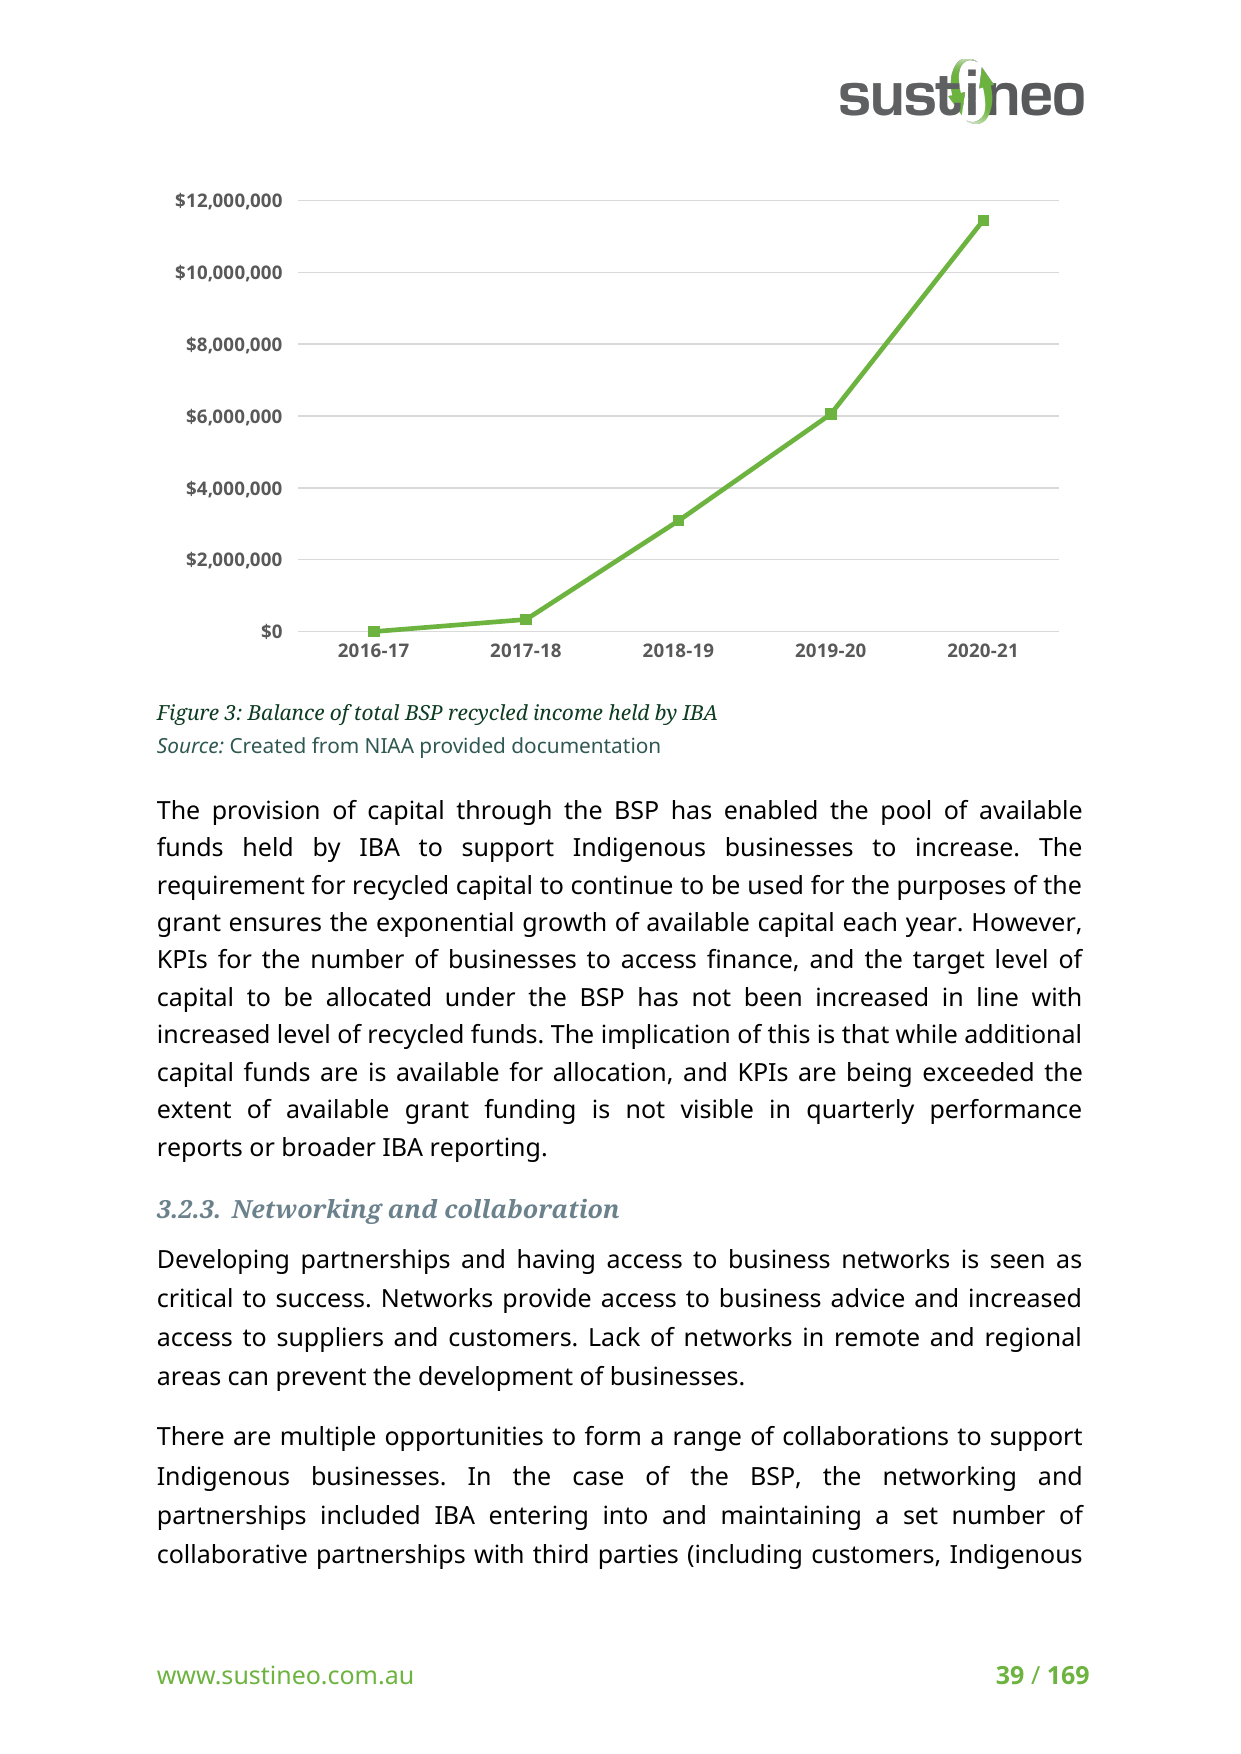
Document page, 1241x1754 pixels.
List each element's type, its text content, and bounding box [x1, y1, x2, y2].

text The provision of capital through the BSP has enabled the pool of available funds held by IBA to support Indigenous businesses to increase. The requirement for recycled capital to continue to be used for the purposes of the grant ensures the exponential growth of available capital each year. However, KPIs for the number of businesses to access finance, and the target level of capital to be allocated under the BSP has not been increased in line with increased level of recycled funds. The implication of this is that while additional capital funds are is available for allocation, and KPIs are being exceeded the extent of available grant funding is not visible in quarterly performance reports or broader IBA reporting. [157, 793, 1084, 1163]
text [157, 1419, 1084, 1571]
picture [840, 59, 1084, 124]
text Developing partnerships and having access to business networks is seen as critical to success. Networks provide access to business advice and increased access to suppliers and customers. Lack of networks in remote and regional areas can prevent the development of businesses. [157, 1241, 1084, 1393]
subtitle Networking and collaboration [157, 1192, 1084, 1226]
text Source: Created from NIAA provided documentation [157, 731, 1084, 759]
